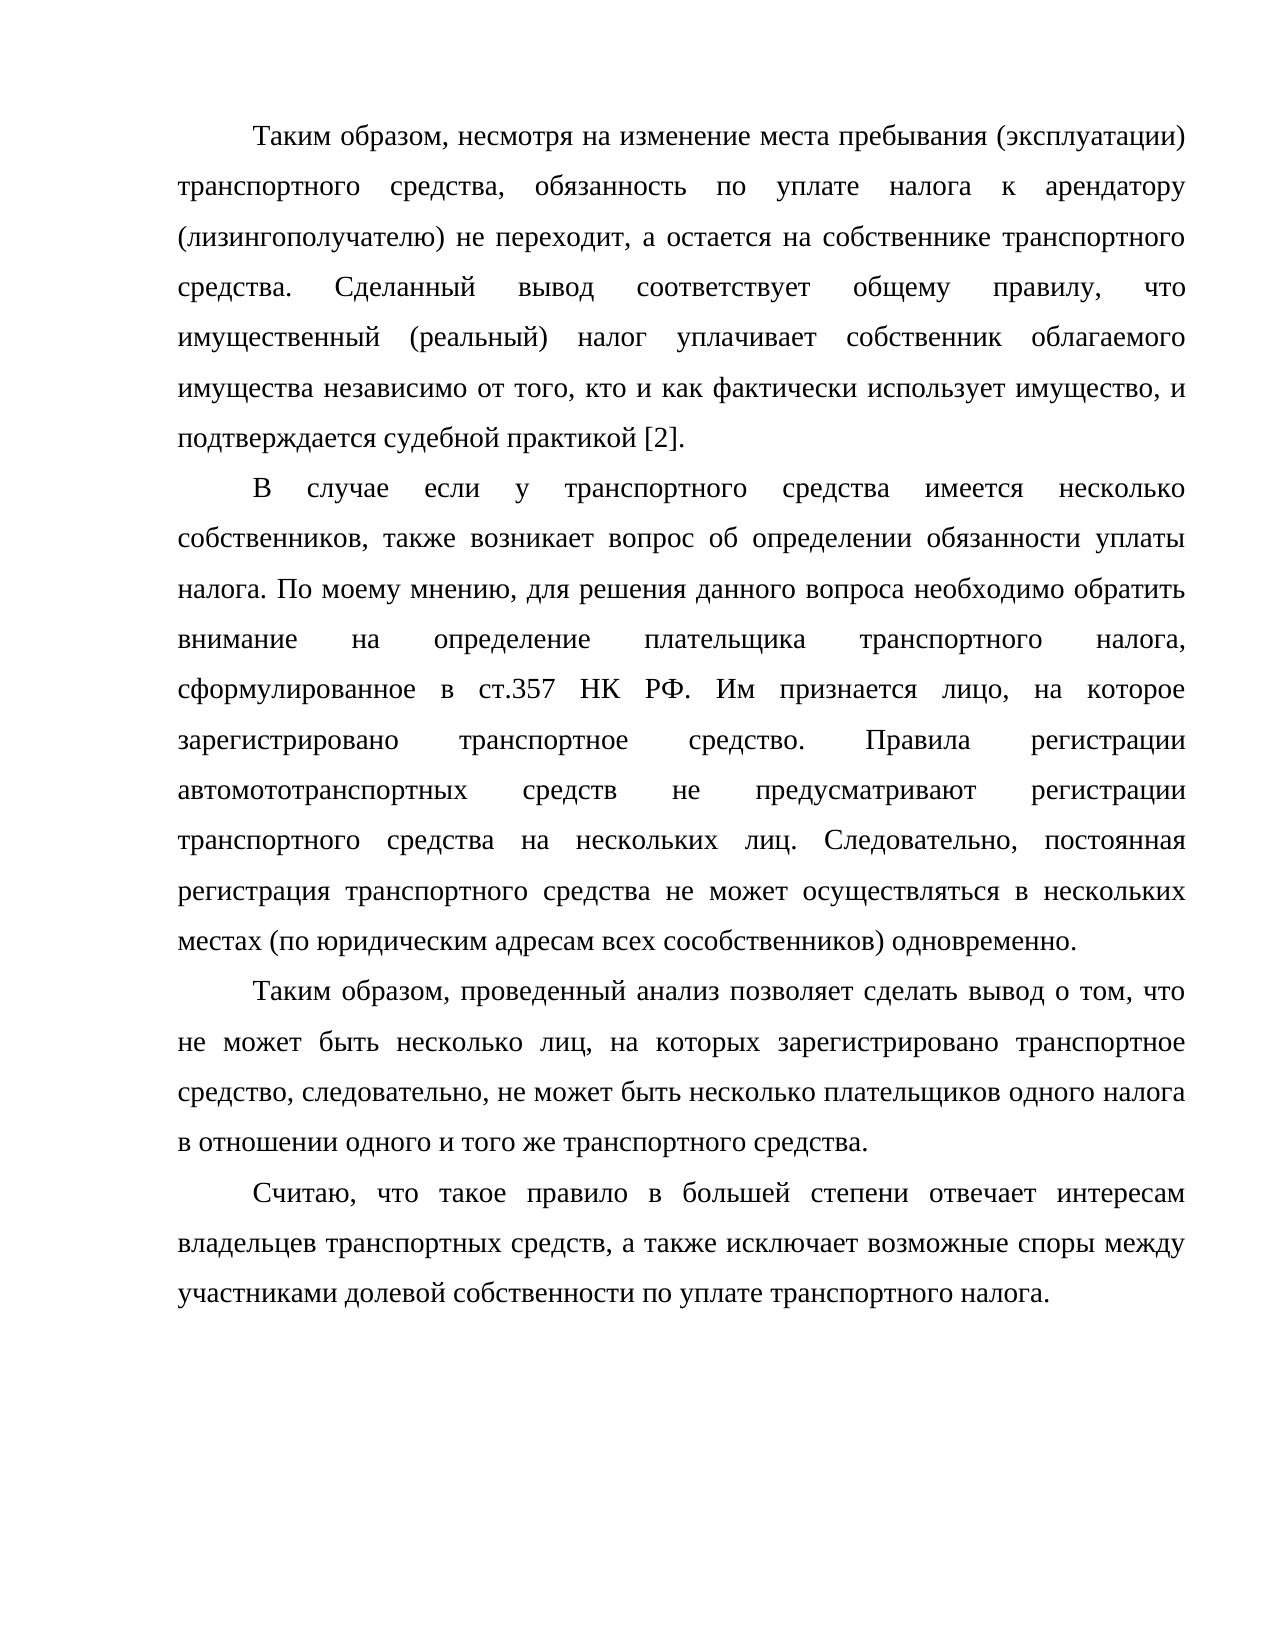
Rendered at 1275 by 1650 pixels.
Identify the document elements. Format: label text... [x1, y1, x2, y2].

text В случае если у транспортного средства имеется несколько собственников, также возникает вопрос об определении обязанности уплаты налога. По моему мнению, для решения данного вопроса необходимо обратить внимание на определение плательщика транспортного налога, сформулированное в ст.357 НК РФ. Им признается лицо, на которое зарегистрировано транспортное средство. Правила регистрации автомототранспортных средств не предусматривают регистрации транспортного средства на нескольких лиц. Следовательно, постоянная регистрация транспортного средства не может осуществляться в нескольких местах (по юридическим адресам всех сособственников) одновременно. [177, 470, 1186, 957]
text Таким образом, проведенный анализ позволяет сделать вывод о том, что не может быть несколько лиц, на которых зарегистрировано транспортное средство, следовательно, не может быть несколько плательщиков одного налога в отношении одного и того же транспортного средства. [177, 973, 1186, 1158]
text Считаю, что такое правило в большей степени отвечает интересам владельцев транспортных средств, а также исключает возможные споры между участниками долевой собственности по уплате транспортного налога. [177, 1175, 1186, 1309]
text Таким образом, несмотря на изменение места пребывания (эксплуатации) транспортного средства, обязанность по уплате налога к арендатору (лизингополучателю) не переходит, а остается на собственнике транспортного средства. Сделанный вывод соответствует общему правилу, что имущественный (реальный) налог уплачивает собственник облагаемого имущества независимо от того, кто и как фактически использует имущество, и подтверждается судебной практикой [2]. [177, 118, 1186, 453]
